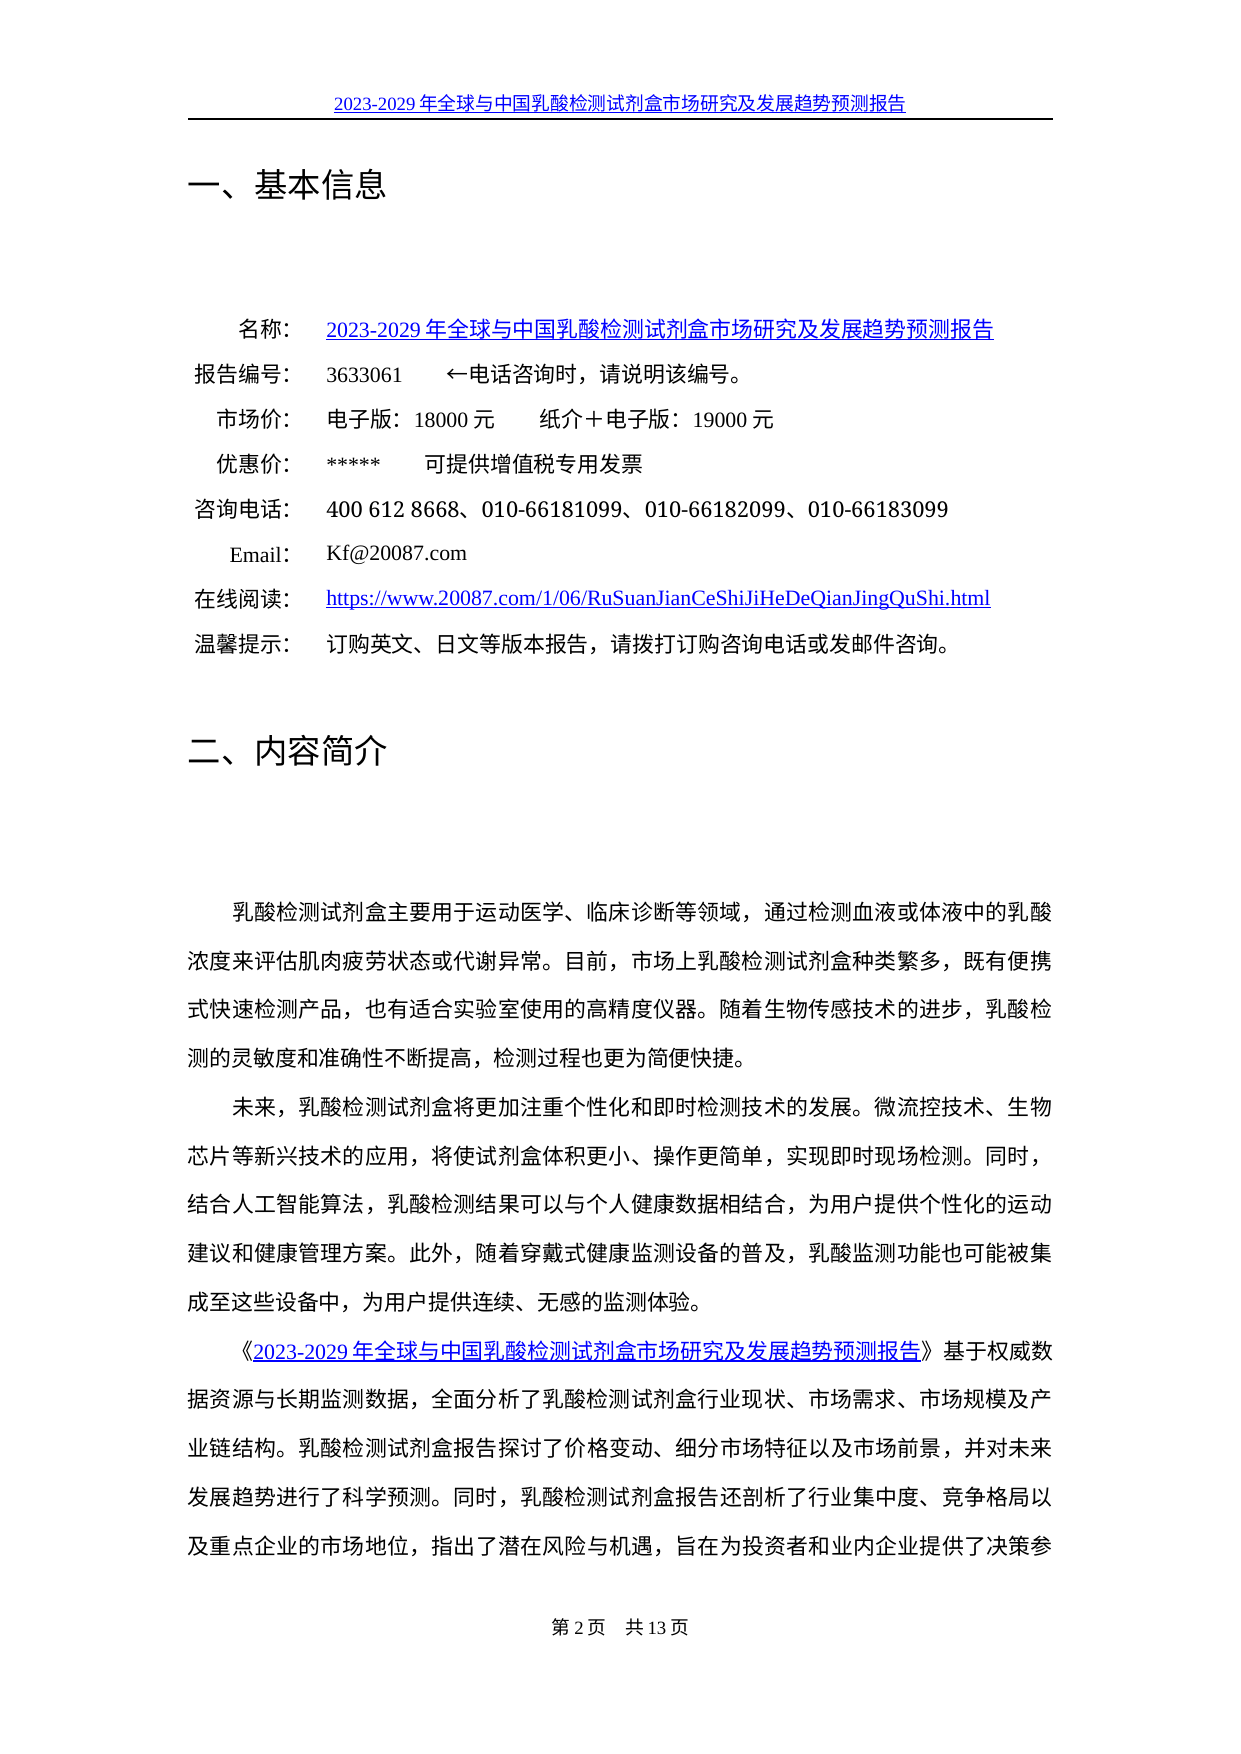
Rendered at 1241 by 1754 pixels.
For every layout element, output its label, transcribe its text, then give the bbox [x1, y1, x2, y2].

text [187, 894, 1053, 1561]
table_cell Email： [167, 537, 315, 582]
table_cell 报告编号： [167, 357, 315, 402]
table_cell 3633061 ←电话咨询时，请说明该编号。 [315, 357, 1073, 402]
table_cell 在线阅读： [167, 582, 315, 627]
table_cell Kf@20087.com [315, 537, 1073, 582]
table_header 2023-2029年全球与中国乳酸检测试剂盒市场研究及发展趋势预测报告 [315, 312, 1073, 357]
table_cell 订购英文、日文等版本报告，请拨打订购咨询电话或发邮件咨询。 [315, 627, 1073, 672]
title 二、内容简介 [187, 717, 1053, 782]
table_cell 咨询电话： [167, 492, 315, 537]
table_header 名称： [167, 312, 315, 357]
table_cell ***** 可提供增值税专用发票 [315, 447, 1073, 492]
table_cell 400 612 8668、010-66181099、010-66182099、010-66183099 [315, 492, 1073, 537]
table_cell 电子版：18000 元 纸介＋电子版：19000 元 [315, 402, 1073, 447]
title 一、基本信息 [187, 150, 1053, 215]
table_cell 优惠价： [167, 447, 315, 492]
table_cell 市场价： [167, 402, 315, 447]
table_cell 温馨提示： [167, 627, 315, 672]
table_cell [315, 582, 1073, 627]
